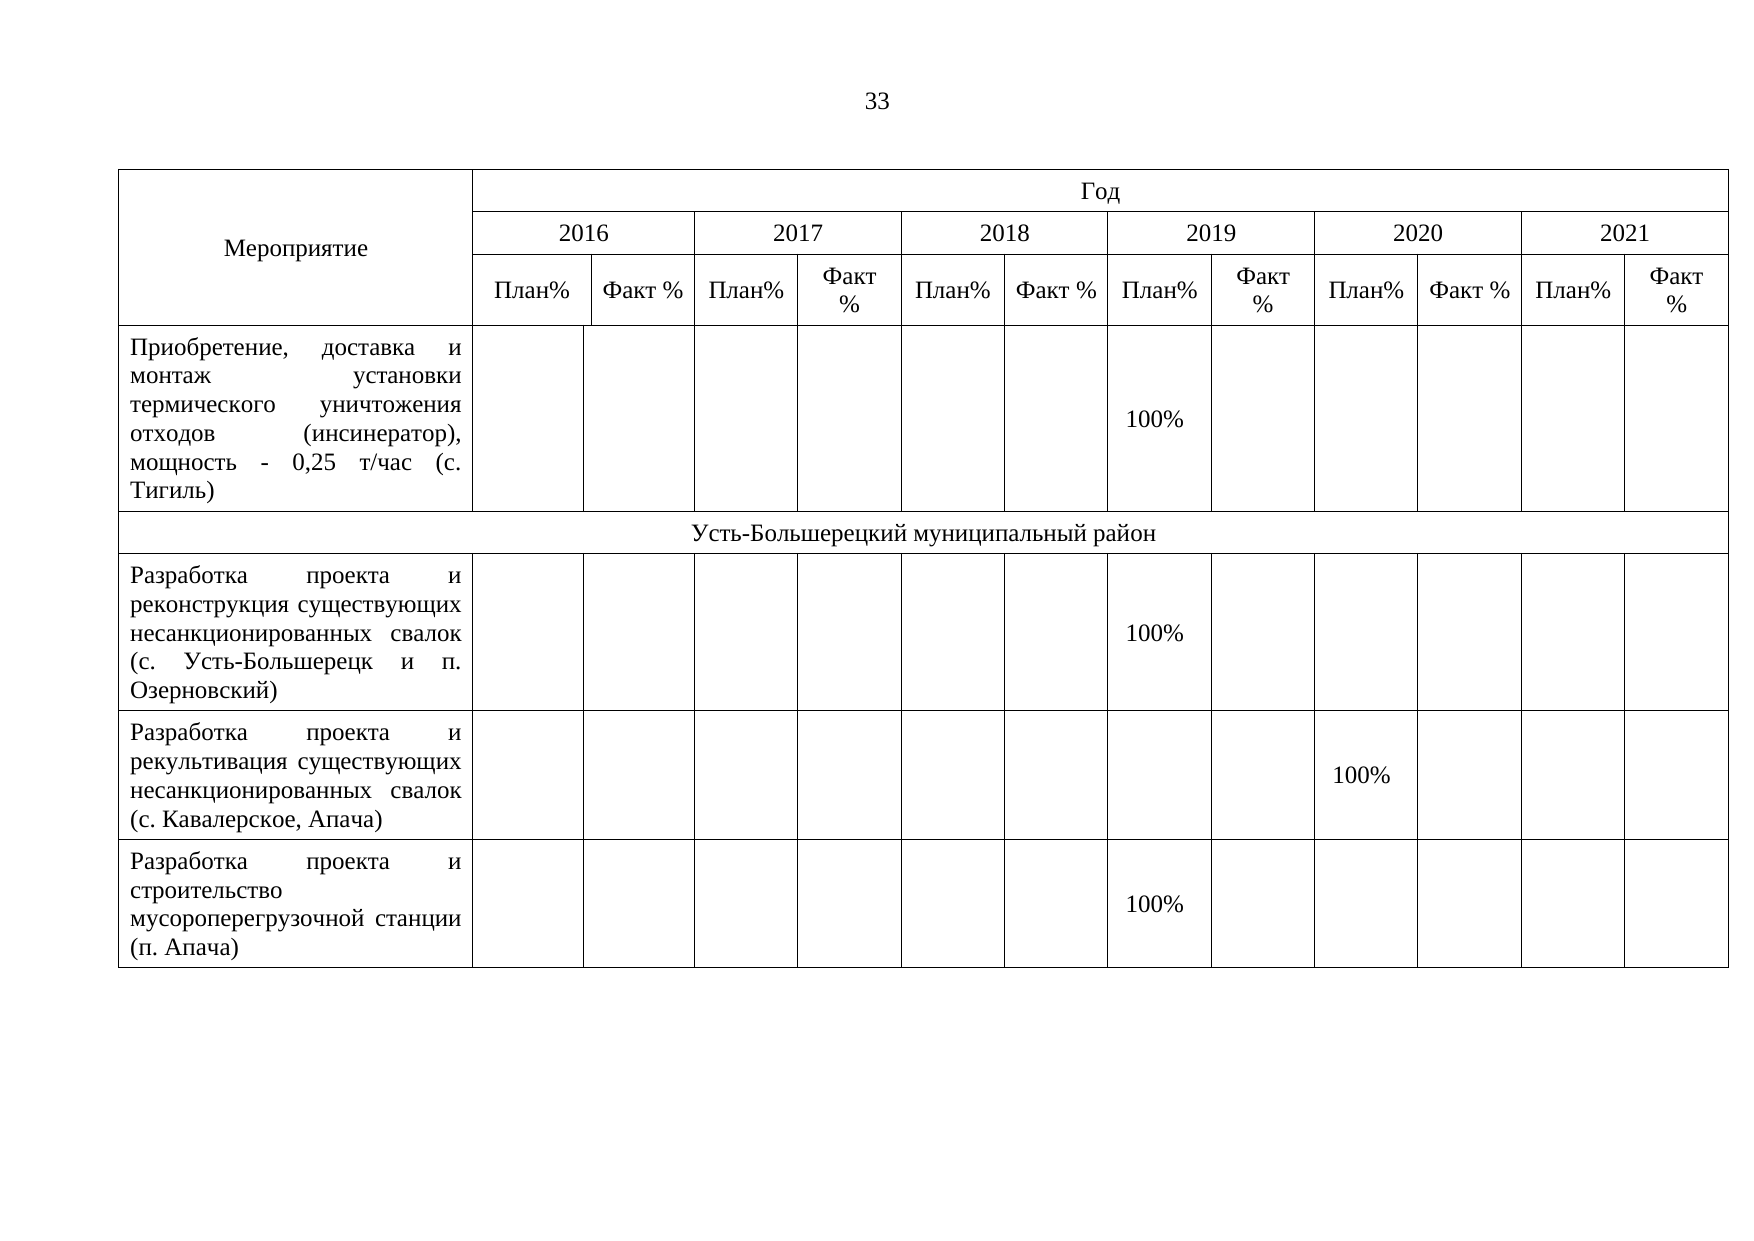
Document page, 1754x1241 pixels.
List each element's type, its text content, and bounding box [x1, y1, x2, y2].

table_cell [1005, 711, 1107, 839]
table_cell [902, 840, 1004, 967]
table_cell План% [473, 255, 591, 324]
table_cell 100% [1108, 840, 1211, 967]
table_cell Факт % [1212, 255, 1314, 324]
table_cell [695, 711, 797, 839]
table_cell 2018 [902, 212, 1107, 253]
table_cell 2016 [473, 212, 694, 253]
table_cell [473, 711, 583, 839]
table_cell [695, 326, 797, 511]
table_cell [1625, 554, 1728, 710]
table_cell 2017 [695, 212, 901, 253]
table_cell Усть-Большерецкий муниципальный район [119, 512, 1728, 553]
table_cell План% [1315, 255, 1417, 324]
table_cell [584, 711, 694, 839]
table_cell [1315, 554, 1417, 710]
table_cell [473, 840, 583, 967]
table_cell [1005, 840, 1107, 967]
table_cell [473, 326, 583, 511]
table_cell План% [902, 255, 1004, 324]
table_cell [1418, 554, 1521, 710]
table_cell [1005, 554, 1107, 710]
table_cell План% [695, 255, 797, 324]
table_cell Факт % [1418, 255, 1521, 324]
table_cell Разработка проекта и реконструкция существующих несанкционированных свалок (с. Усть-Большерецк и п. Озерновский) [119, 554, 472, 710]
table_cell [798, 711, 901, 839]
table_cell 100% [1108, 326, 1211, 511]
table_cell [1315, 840, 1417, 967]
table_cell [1005, 326, 1107, 511]
table_cell Факт % [798, 255, 901, 324]
table_cell [695, 840, 797, 967]
table_cell Приобретение, доставка и монтаж установки термического уничтожения отходов (инсинератор), мощность - 0,25 т/час (с. Тигиль) [119, 326, 472, 511]
table_cell [902, 326, 1004, 511]
table_cell [902, 554, 1004, 710]
table_cell План% [1108, 255, 1211, 324]
table_cell [1108, 711, 1211, 839]
table_cell [1522, 326, 1624, 511]
table_cell 100% [1315, 711, 1417, 839]
table_cell [695, 554, 797, 710]
table_header Год [473, 170, 1728, 211]
table_header Мероприятие [119, 170, 472, 324]
table_cell [1212, 326, 1314, 511]
table_cell План% [1522, 255, 1624, 324]
table_cell 100% [1108, 554, 1211, 710]
table_cell [1315, 326, 1417, 511]
table_cell [584, 554, 694, 710]
table_cell Факт % [1005, 255, 1107, 324]
table_cell [1522, 840, 1624, 967]
table_cell [798, 554, 901, 710]
table_cell Факт % [592, 255, 694, 324]
table_cell Разработка проекта и рекультивация существующих несанкционированных свалок (с. Кавалерское, Апача) [119, 711, 472, 839]
table_cell [902, 711, 1004, 839]
table_cell [1522, 554, 1624, 710]
table_cell [798, 326, 901, 511]
table_cell [1418, 326, 1521, 511]
table_cell 2021 [1522, 212, 1728, 253]
table_cell [1625, 326, 1728, 511]
table_cell Факт % [1625, 255, 1728, 324]
table_cell 2020 [1315, 212, 1521, 253]
table_cell [1418, 840, 1521, 967]
table_cell [473, 554, 583, 710]
table_cell [1212, 554, 1314, 710]
table_cell [1522, 711, 1624, 839]
table_cell [584, 840, 694, 967]
table_cell [798, 840, 901, 967]
table_cell [1212, 840, 1314, 967]
table_cell [584, 326, 694, 511]
table_cell [1625, 711, 1728, 839]
table_cell Разработка проекта и строительство мусороперегрузочной станции (п. Апача) [119, 840, 472, 967]
table_cell [1418, 711, 1521, 839]
table_cell [1212, 711, 1314, 839]
table_cell [1625, 840, 1728, 967]
table_cell 2019 [1108, 212, 1314, 253]
